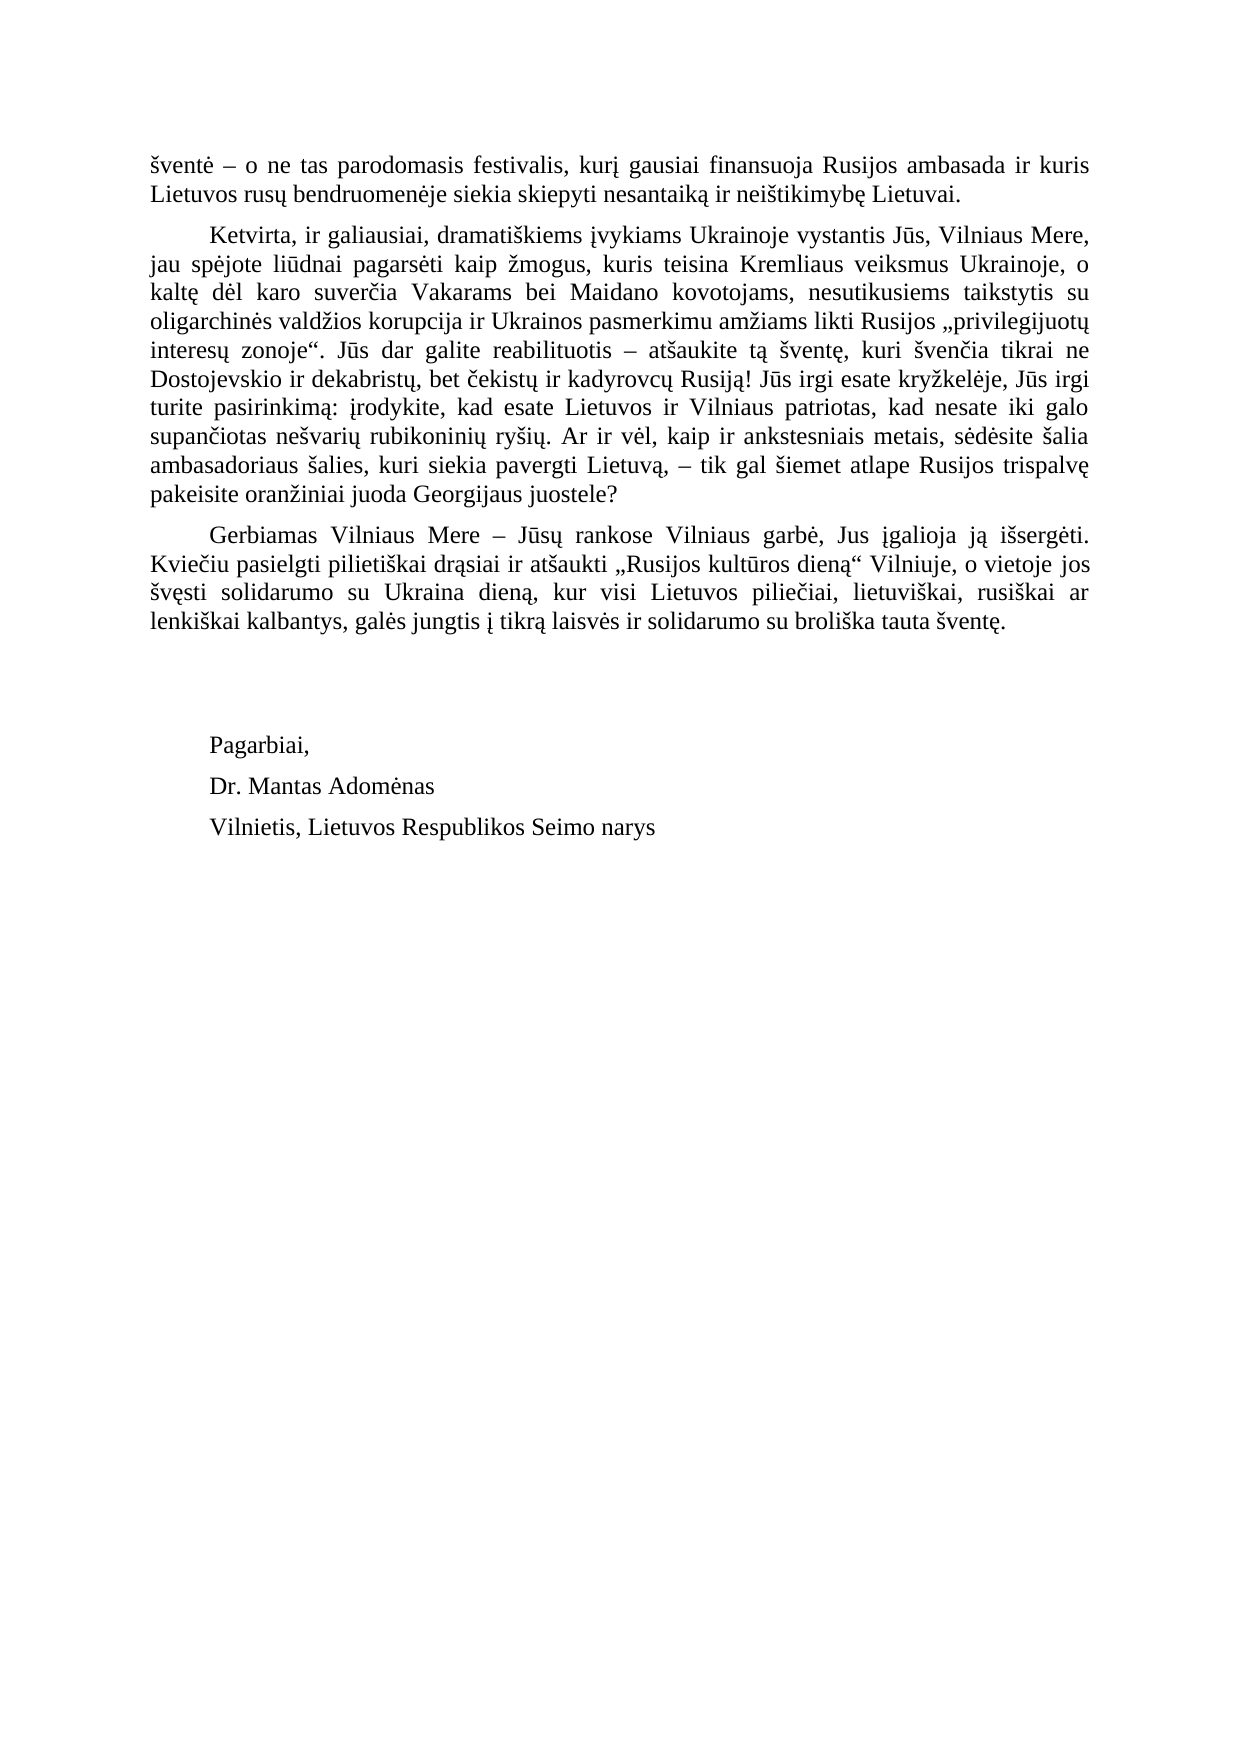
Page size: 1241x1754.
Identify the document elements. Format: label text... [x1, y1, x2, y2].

text Dr. Mantas Adomėnas [150, 771, 1090, 800]
text Pagarbiai, [150, 730, 1090, 759]
text Gerbiamas Vilniaus Mere – Jūsų rankose Vilniaus garbė, Jus įgalioja ją išsergėti. Kviečiu pasielgti pilietiškai drąsiai ir atšaukti „Rusijos kultūros dieną“ Vilniuje, o vietoje jos švęsti solidarumo su Ukraina dieną, kur visi Lietuvos piliečiai, lietuviškai, rusiškai ar lenkiškai kalbantys, galės jungtis į tikrą laisvės ir solidarumo su broliška tauta šventę. [150, 520, 1090, 635]
text Vilnietis, Lietuvos Respublikos Seimo narys [150, 812, 1090, 841]
text Ketvirta, ir galiausiai, dramatiškiems įvykiams Ukrainoje vystantis Jūs, Vilniaus Mere, jau spėjote liūdnai pagarsėti kaip žmogus, kuris teisina Kremliaus veiksmus Ukrainoje, o kaltę dėl karo suverčia Vakarams bei Maidano kovotojams, nesutikusiems taikstytis su oligarchinės valdžios korupcija ir Ukrainos pasmerkimu amžiams likti Rusijos „privilegijuotų interesų zonoje“. Jūs dar galite reabilituotis – atšaukite tą šventę, kuri švenčia tikrai ne Dostojevskio ir dekabristų, bet čekistų ir kadyrovcų Rusiją! Jūs irgi esate kryžkelėje, Jūs irgi turite pasirinkimą: įrodykite, kad esate Lietuvos ir Vilniaus patriotas, kad nesate iki galo supančiotas nešvarių rubikoninių ryšių. Ar ir vėl, kaip ir ankstesniais metais, sėdėsite šalia ambasadoriaus šalies, kuri siekia pavergti Lietuvą, – tik gal šiemet atlape Rusijos trispalvę pakeisite oranžiniai juoda Georgijaus juostele? [150, 220, 1090, 507]
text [150, 150, 1090, 207]
